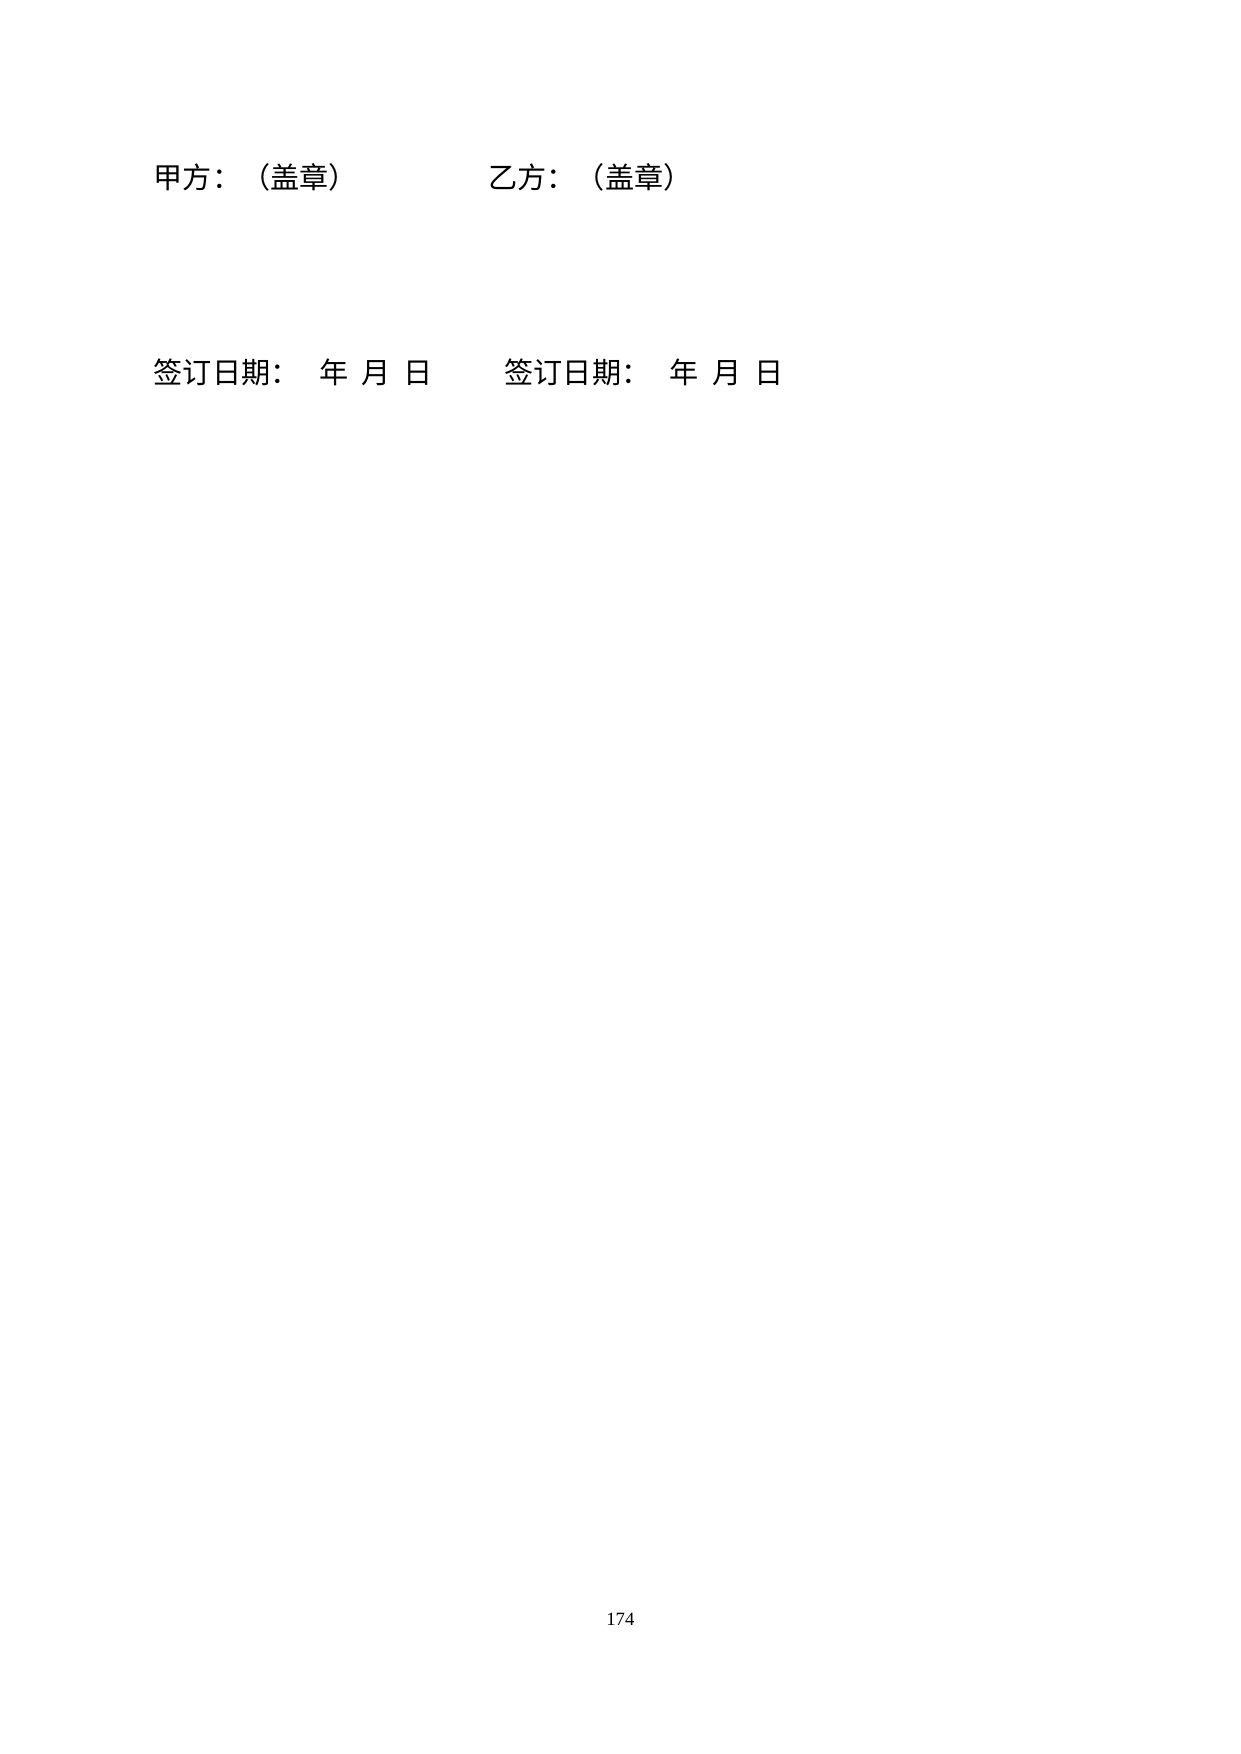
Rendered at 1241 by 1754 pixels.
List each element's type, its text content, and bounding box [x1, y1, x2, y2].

text 签订日期： 年 月 日 签订日期： 年 月 日 [153, 338, 1087, 403]
text 甲方：（盖章） 乙方：（盖章） [153, 143, 1087, 208]
